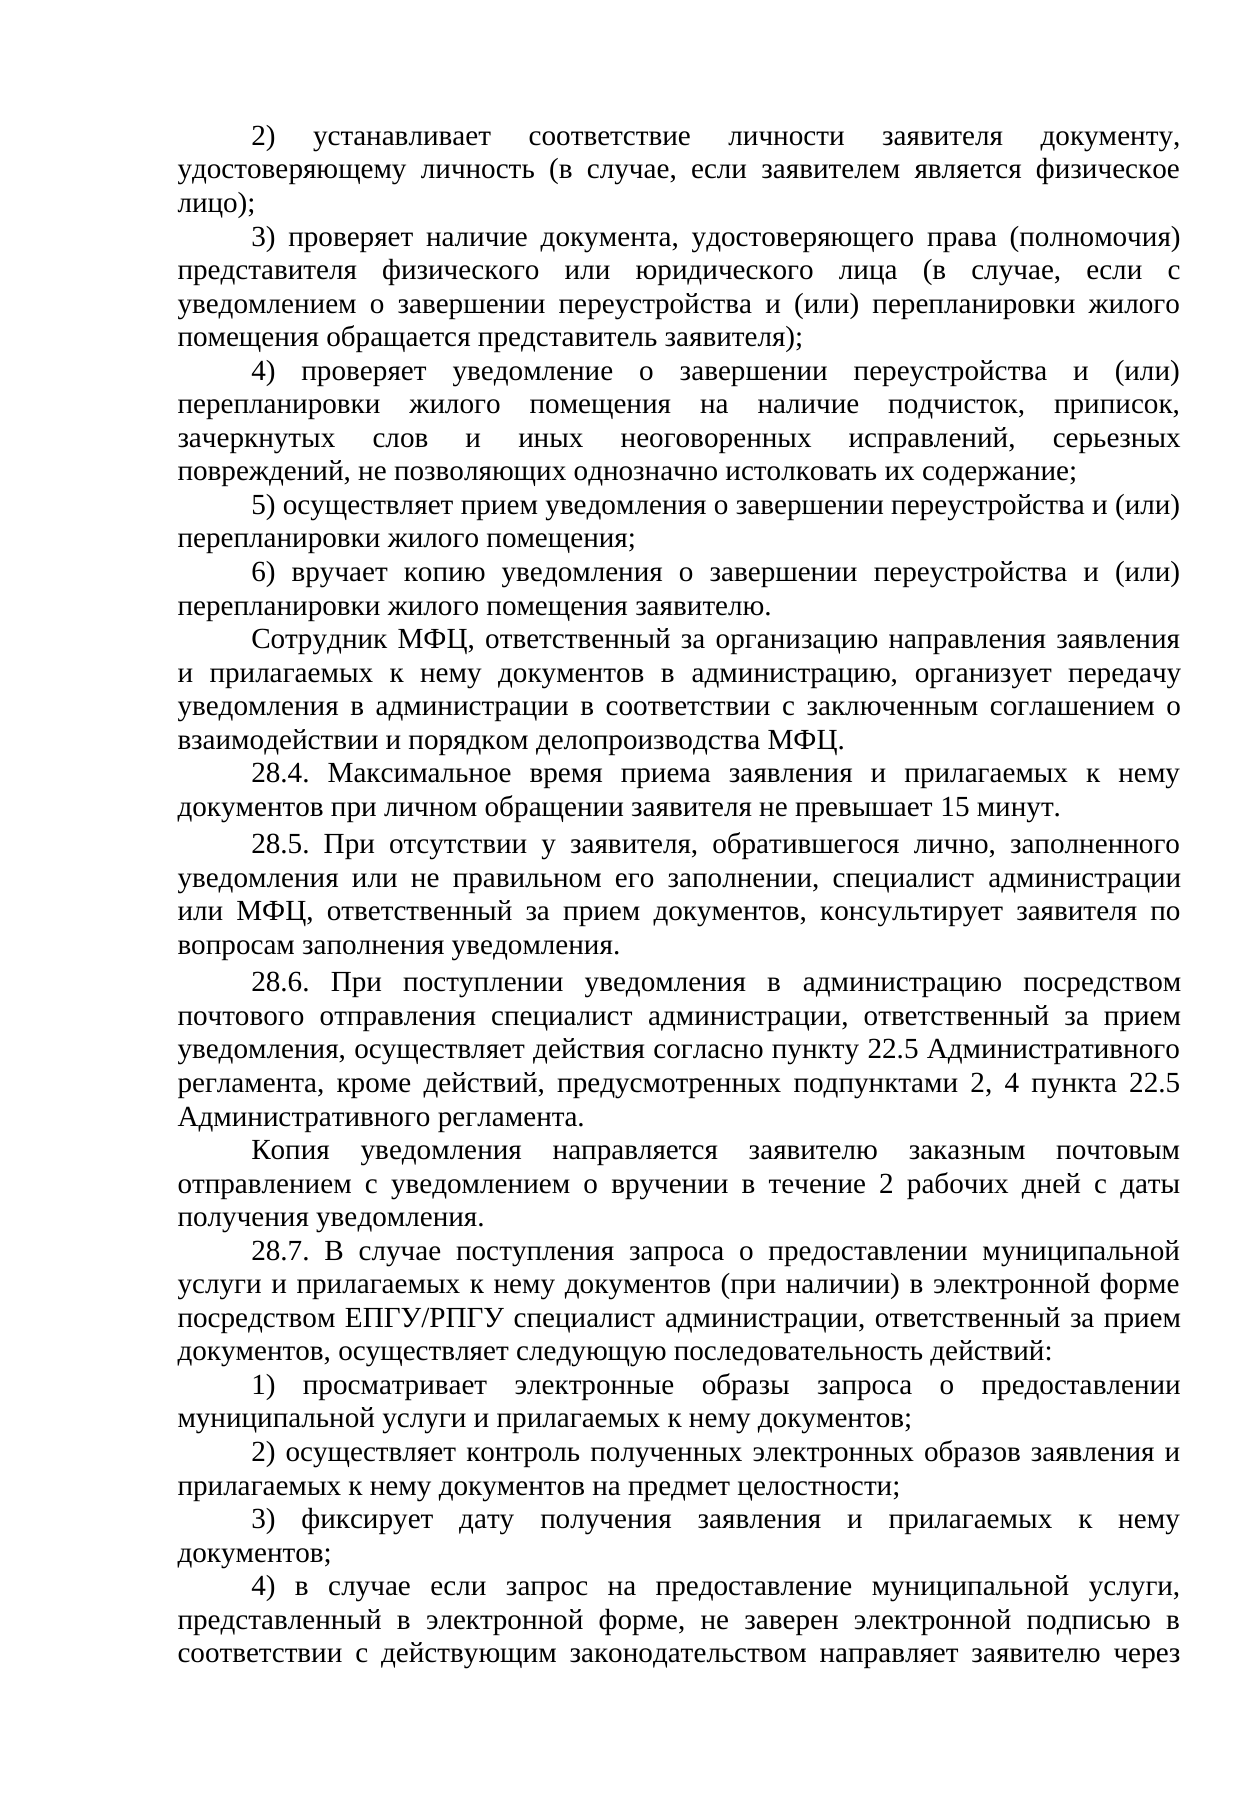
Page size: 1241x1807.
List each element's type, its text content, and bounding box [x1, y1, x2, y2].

text 28.6. При поступлении уведомления в администрацию посредством почтового отправления специалист администрации, ответственный за прием уведомления, осуществляет действия согласно пункту 22.5 Административного регламента, кроме действий, предусмотренных подпунктами 2, 4 пункта 22.5 Административного регламента. [177, 964, 1181, 1132]
text 1) просматривает электронные образы запроса о предоставлении муниципальной услуги и прилагаемых к нему документов; [177, 1367, 1181, 1434]
text 3) проверяет наличие документа, удостоверяющего права (полномочия) представителя физического или юридического лица (в случае, если с уведомлением о завершении переустройства и (или) перепланировки жилого помещения обращается представитель заявителя); [177, 219, 1181, 353]
text 28.7. В случае поступления запроса о предоставлении муниципальной услуги и прилагаемых к нему документов (при наличии) в электронной форме посредством ЕПГУ/РПГУ специалист администрации, ответственный за прием документов, осуществляет следующую последовательность действий: [177, 1233, 1181, 1367]
text 6) вручает копию уведомления о завершении переустройства и (или) перепланировки жилого помещения заявителю. [177, 554, 1181, 621]
text Копия уведомления направляется заявителю заказным почтовым отправлением с уведомлением о вручении в течение 2 рабочих дней с даты получения уведомления. [177, 1132, 1181, 1233]
text 5) осуществляет прием уведомления о завершении переустройства и (или) перепланировки жилого помещения; [177, 487, 1181, 554]
text 28.5. При отсутствии у заявителя, обратившегося лично, заполненного уведомления или не правильном его заполнении, специалист администрации или МФЦ, ответственный за прием документов, консультирует заявителя по вопросам заполнения уведомления. [177, 826, 1181, 961]
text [177, 1568, 1181, 1669]
text Сотрудник МФЦ, ответственный за организацию направления заявления и прилагаемых к нему документов в администрацию, организует передачу уведомления в администрации в соответствии с заключенным соглашением о взаимодействии и порядком делопроизводства МФЦ. [177, 621, 1181, 755]
text 28.4. Максимальное время приема заявления и прилагаемых к нему документов при личном обращении заявителя не превышает 15 минут. [177, 755, 1181, 822]
text 2) осуществляет контроль полученных электронных образов заявления и прилагаемых к нему документов на предмет целостности; [177, 1434, 1181, 1501]
text 2) устанавливает соответствие личности заявителя документу, удостоверяющему личность (в случае, если заявителем является физическое лицо); [177, 118, 1181, 219]
text 4) проверяет уведомление о завершении переустройства и (или) перепланировки жилого помещения на наличие подчисток, приписок, зачеркнутых слов и иных неоговоренных исправлений, серьезных повреждений, не позволяющих однозначно истолковать их содержание; [177, 353, 1181, 487]
text 3) фиксирует дату получения заявления и прилагаемых к нему документов; [177, 1501, 1181, 1568]
